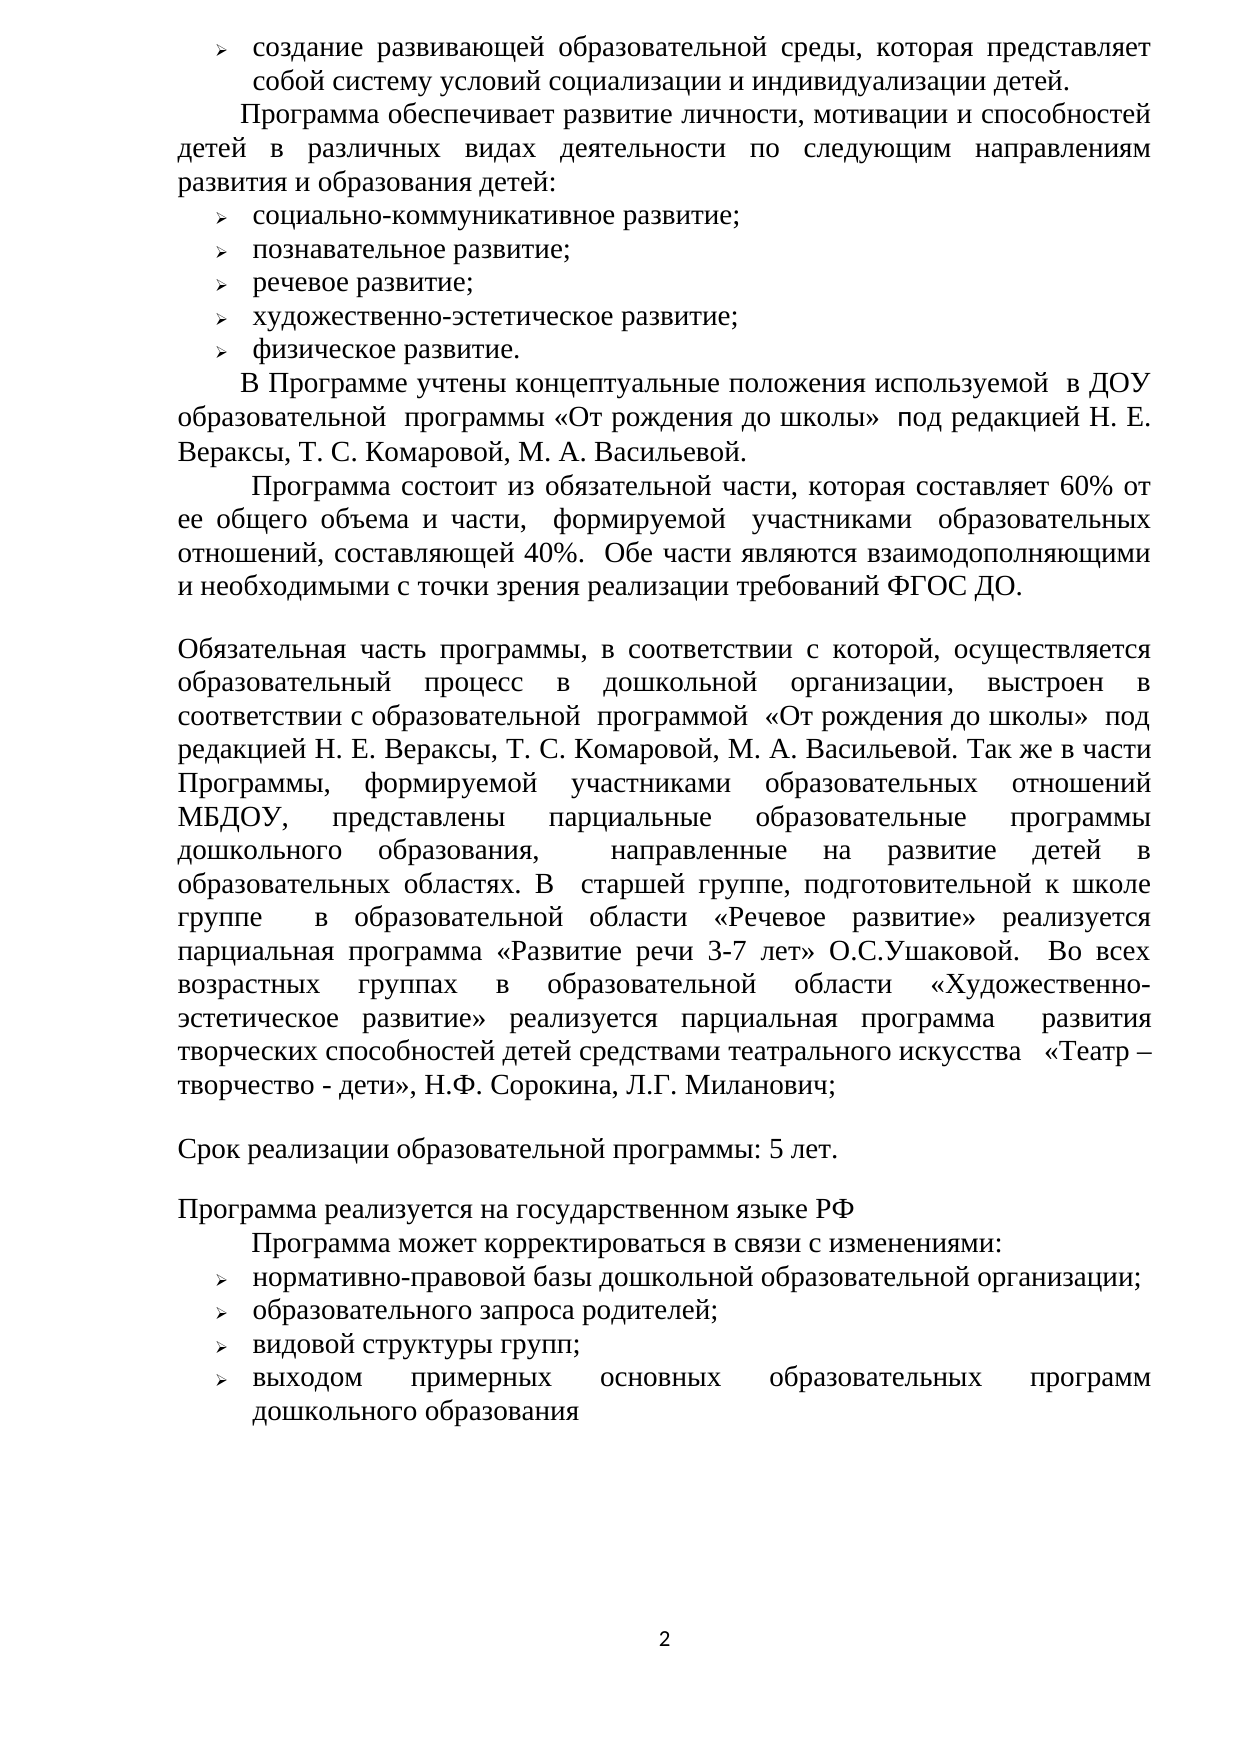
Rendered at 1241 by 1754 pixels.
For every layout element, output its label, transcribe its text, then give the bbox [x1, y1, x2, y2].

list нормативно-правовой базы дошкольной образовательной организации; [215, 1259, 1152, 1292]
list социально-коммуникативное развитие; [215, 197, 1152, 231]
list познавательное развитие; [215, 231, 1152, 264]
text В Программе учтены концептуальные положения используемой в ДОУ образовательной программы «От рождения до школы» под редакцией Н. Е. Вераксы, Т. С. Комаровой, М. А. Васильевой. [177, 365, 1152, 468]
list физическое развитие. [215, 331, 1152, 365]
list художественно-эстетическое развитие; [215, 298, 1152, 331]
text Обязательная часть программы, в соответствии с которой, осуществляется образовательный процесс в дошкольной организации, выстроен в соответствии с образовательной программой «От рождения до школы» под редакцией Н. Е. Вераксы, Т. С. Комаровой, М. А. Васильевой. Так же в части Программы, формируемой участниками образовательных отношений МБДОУ, представлены парциальные образовательные программы дошкольного образования, направленные на развитие детей в образовательных областях. В старшей группе, подготовительной к школе группе в образовательной области «Речевое развитие» реализуется парциальная программа «Развитие речи 3-7 лет» О.С.Ушаковой. Во всех возрастных группах в образовательной области «Художественно-эстетическое развитие» реализуется парциальная программа развития творческих способностей детей средствами театрального искусства «Театр – творчество - дети», Н.Ф. Сорокина, Л.Г. Миланович; [177, 631, 1152, 1102]
text Программа обеспечивает развитие личности, мотивации и способностей детей в различных видах деятельности по следующим направлениям развития и образования детей: [177, 97, 1152, 197]
list видовой структуры групп; [215, 1326, 1152, 1359]
list речевое развитие; [215, 264, 1152, 298]
text Программа состоит из обязательной части, которая составляет 60% от ее общего объема и части, формируемой участниками образовательных отношений, составляющей 40%. Обе части являются взаимодополняющими и необходимыми с точки зрения реализации требований ФГОС ДО. [177, 468, 1152, 602]
list выходом примерных основных образовательных программ дошкольного образования [215, 1359, 1152, 1426]
text Программа реализуется на государственном языке РФ [177, 1192, 1152, 1225]
text Срок реализации образовательной программы: 5 лет. [177, 1131, 1152, 1164]
text Программа может корректироваться в связи с изменениями: [177, 1225, 1152, 1259]
list образовательного запроса родителей; [215, 1292, 1152, 1326]
list создание развивающей образовательной среды, которая представляет собой систему условий социализации и индивидуализации детей. [215, 29, 1152, 97]
